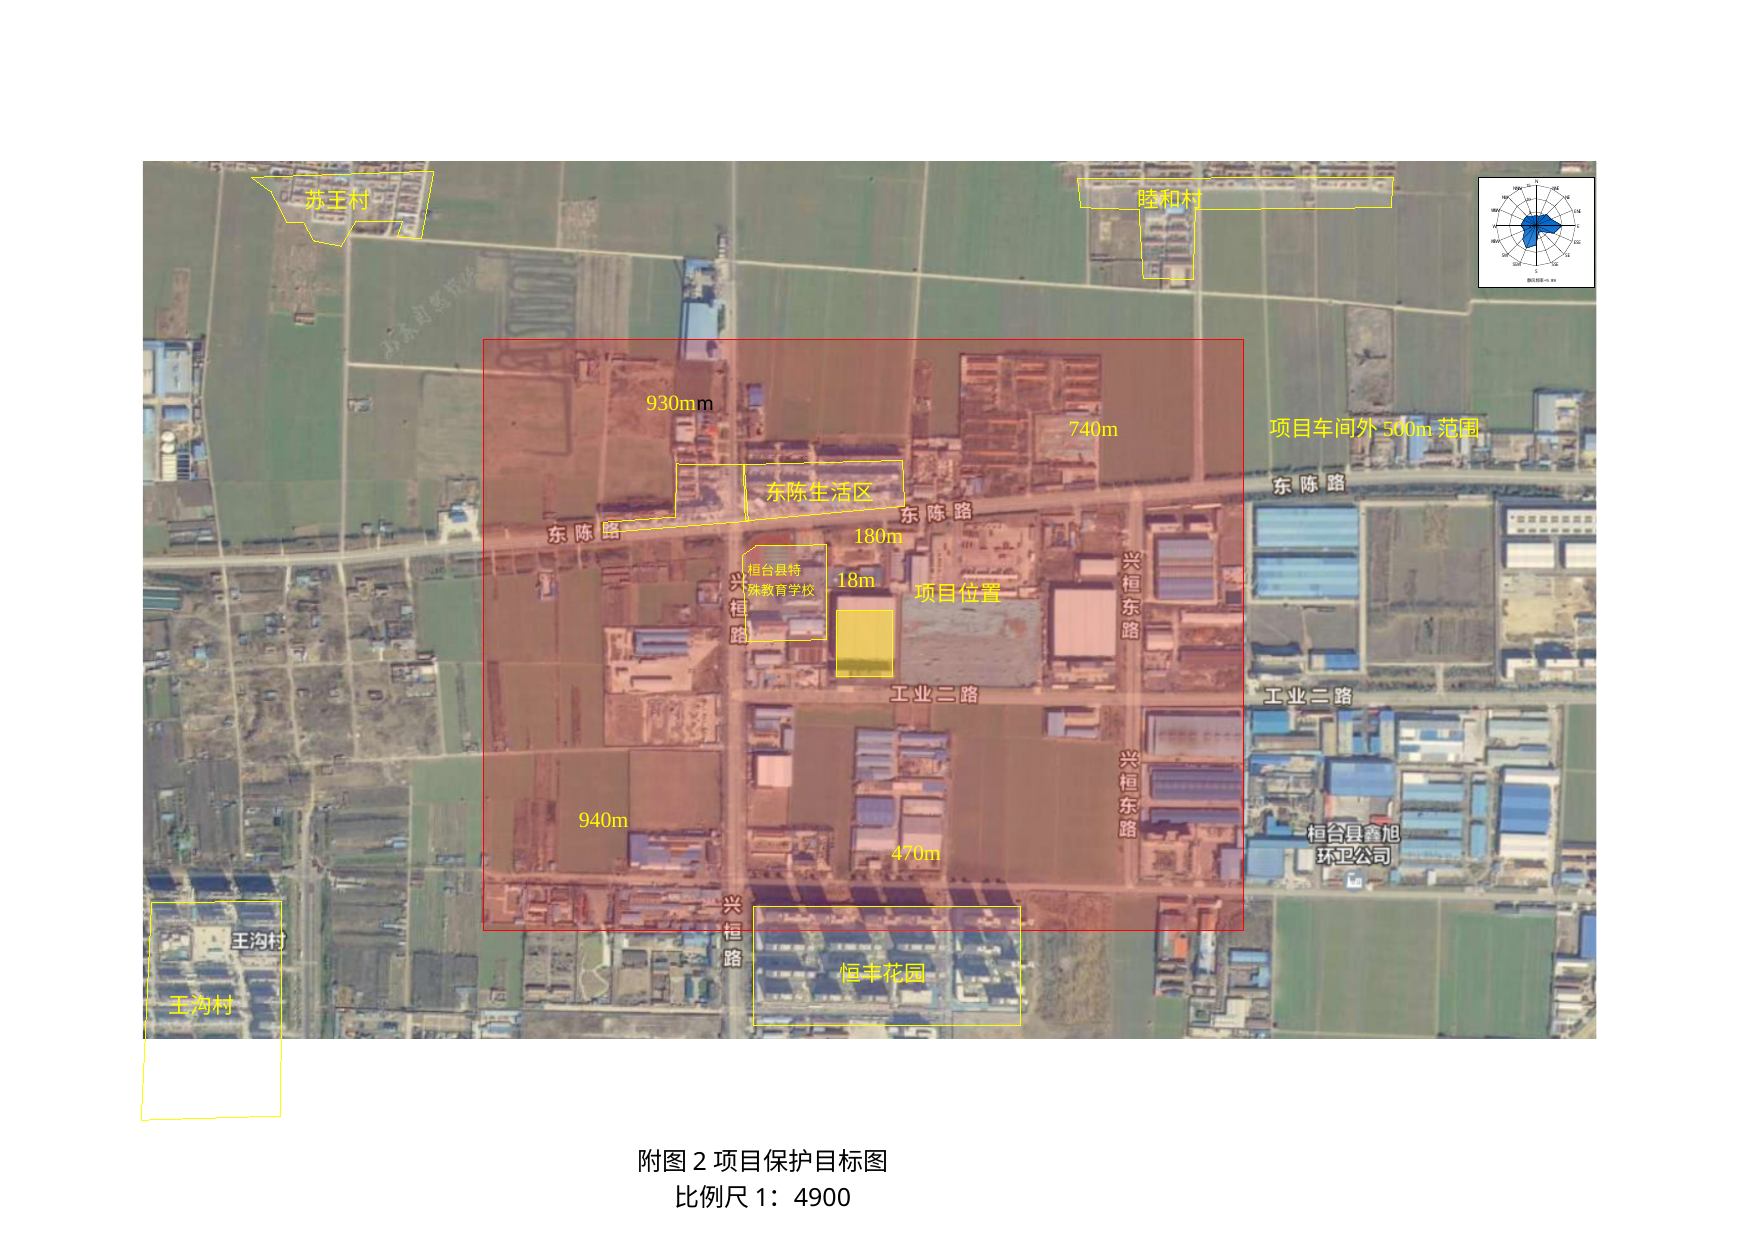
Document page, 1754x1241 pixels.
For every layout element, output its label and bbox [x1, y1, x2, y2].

picture [142, 161, 1597, 1039]
